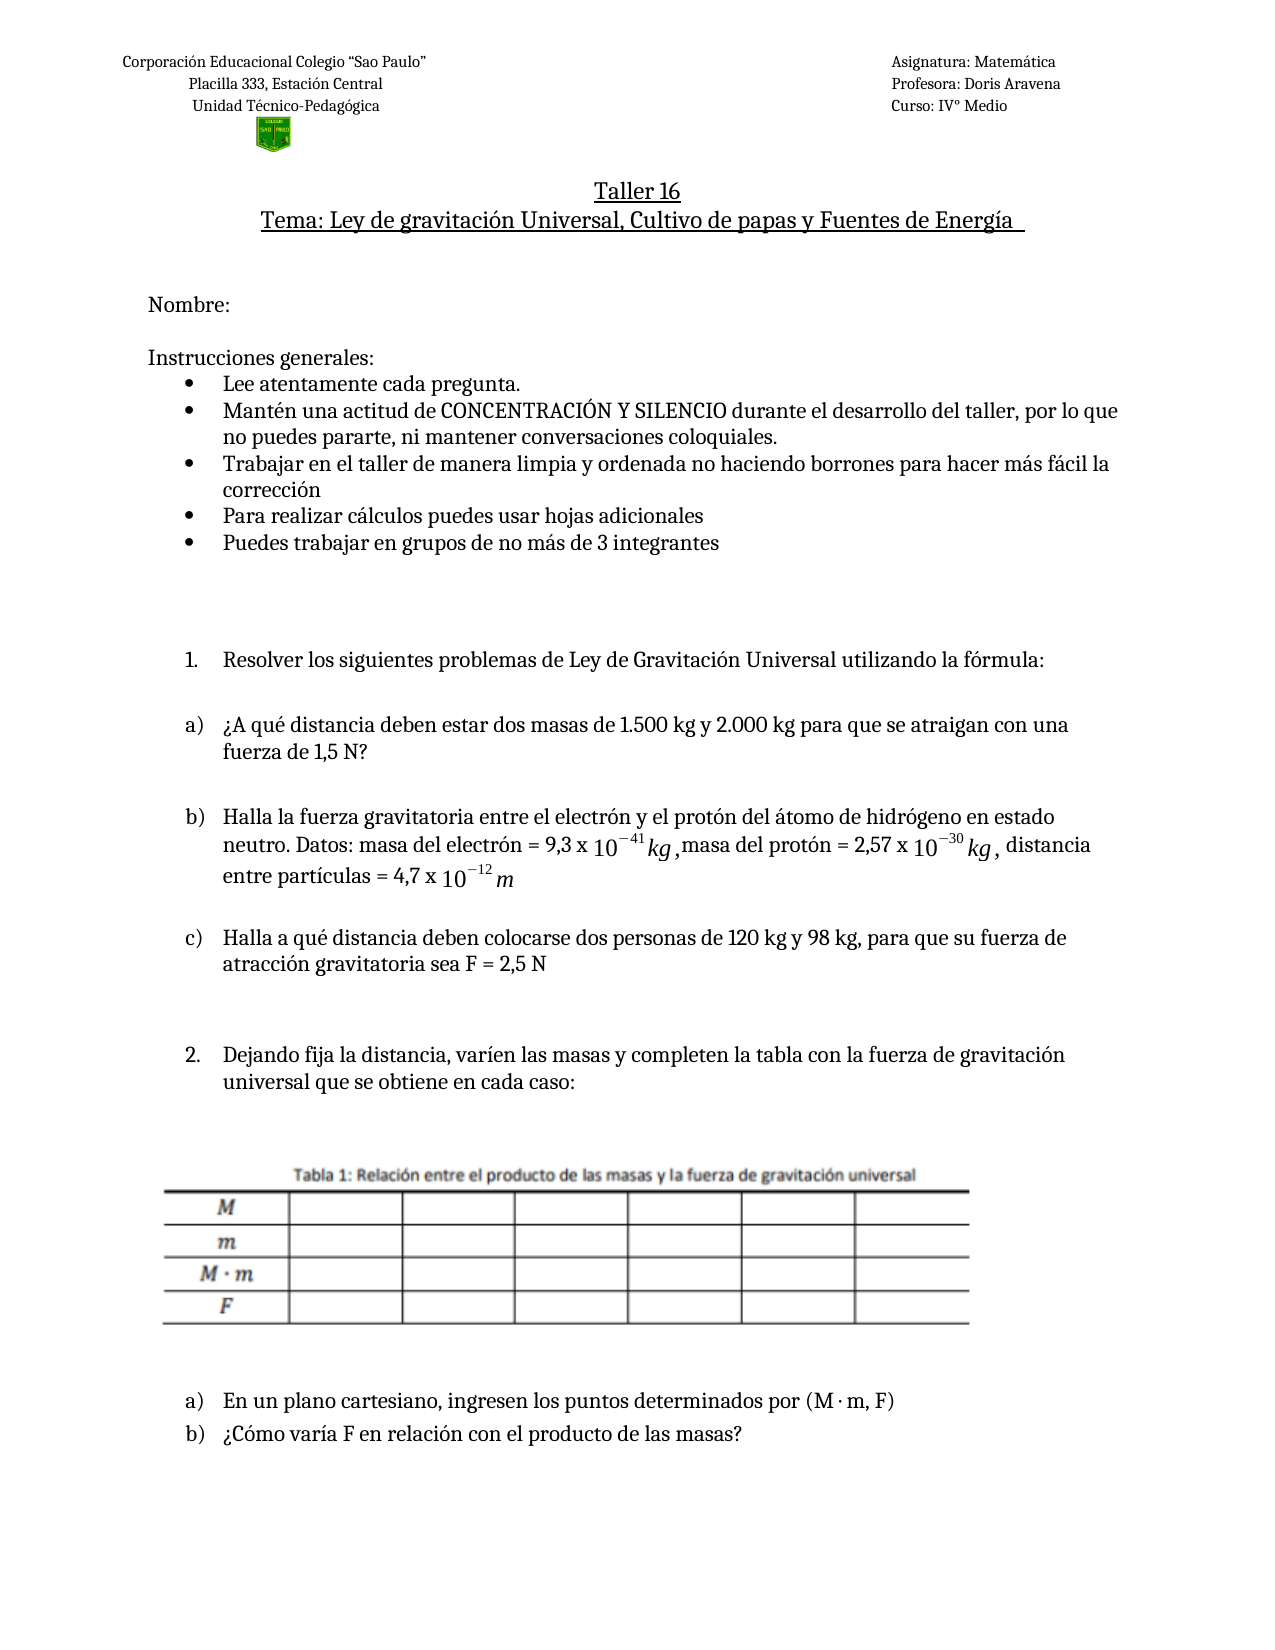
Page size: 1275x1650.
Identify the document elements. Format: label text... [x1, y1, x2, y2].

list Dejando fija la distancia, varíen las masas y completen la tabla con la fuerza de gravitación universal que se obtiene en cada caso: [185, 1042, 1127, 1095]
list Resolver los siguientes problemas de Ley de Gravitación Universal utilizando la fórmula: [185, 647, 1127, 673]
list Lee atentamente cada pregunta. [185, 371, 1127, 398]
picture [147, 1133, 990, 1350]
list Halla a qué distancia deben colocarse dos personas de 120 kg y 98 kg, para que su fuerza de atracción gravitatoria sea F = 2,5 N [185, 924, 1127, 977]
text Taller 16 [153, 177, 1121, 206]
list Mantén una actitud de CONCENTRACIÓN Y SILENCIO durante el desarrollo del taller, por lo que no puedes pararte, ni mantener conversaciones coloquiales. [185, 398, 1127, 450]
list ¿A qué distancia deben estar dos masas de 1.500 kg y 2.000 kg para que se atraigan con una fuerza de 1,5 N? [185, 712, 1127, 765]
list En un plano cartesiano, ingresen los puntos determinados por (M · m, F) [185, 1388, 1127, 1414]
text Tema: Ley de gravitación Universal, Cultivo de papas y Fuentes de Energía [153, 206, 1121, 235]
list ¿Cómo varía F en relación con el producto de las masas? [185, 1420, 1127, 1447]
text Nombre: [148, 292, 1127, 318]
text Instrucciones generales: [148, 345, 1127, 371]
picture [256, 116, 291, 152]
list Puedes trabajar en grupos de no más de 3 integrantes [185, 529, 1127, 556]
list Para realizar cálculos puedes usar hojas adicionales [185, 503, 1127, 529]
list Trabajar en el taller de manera limpia y ordenada no haciendo borrones para hacer más fácil la corrección [185, 450, 1127, 503]
list Halla la fuerza gravitatoria entre el electrón y el protón del átomo de hidrógeno en estado neutro. Datos: masa del electrón = 9,3 x masa del protón = 2,57 x distancia entre partículas = 4,7 x [185, 803, 1127, 892]
